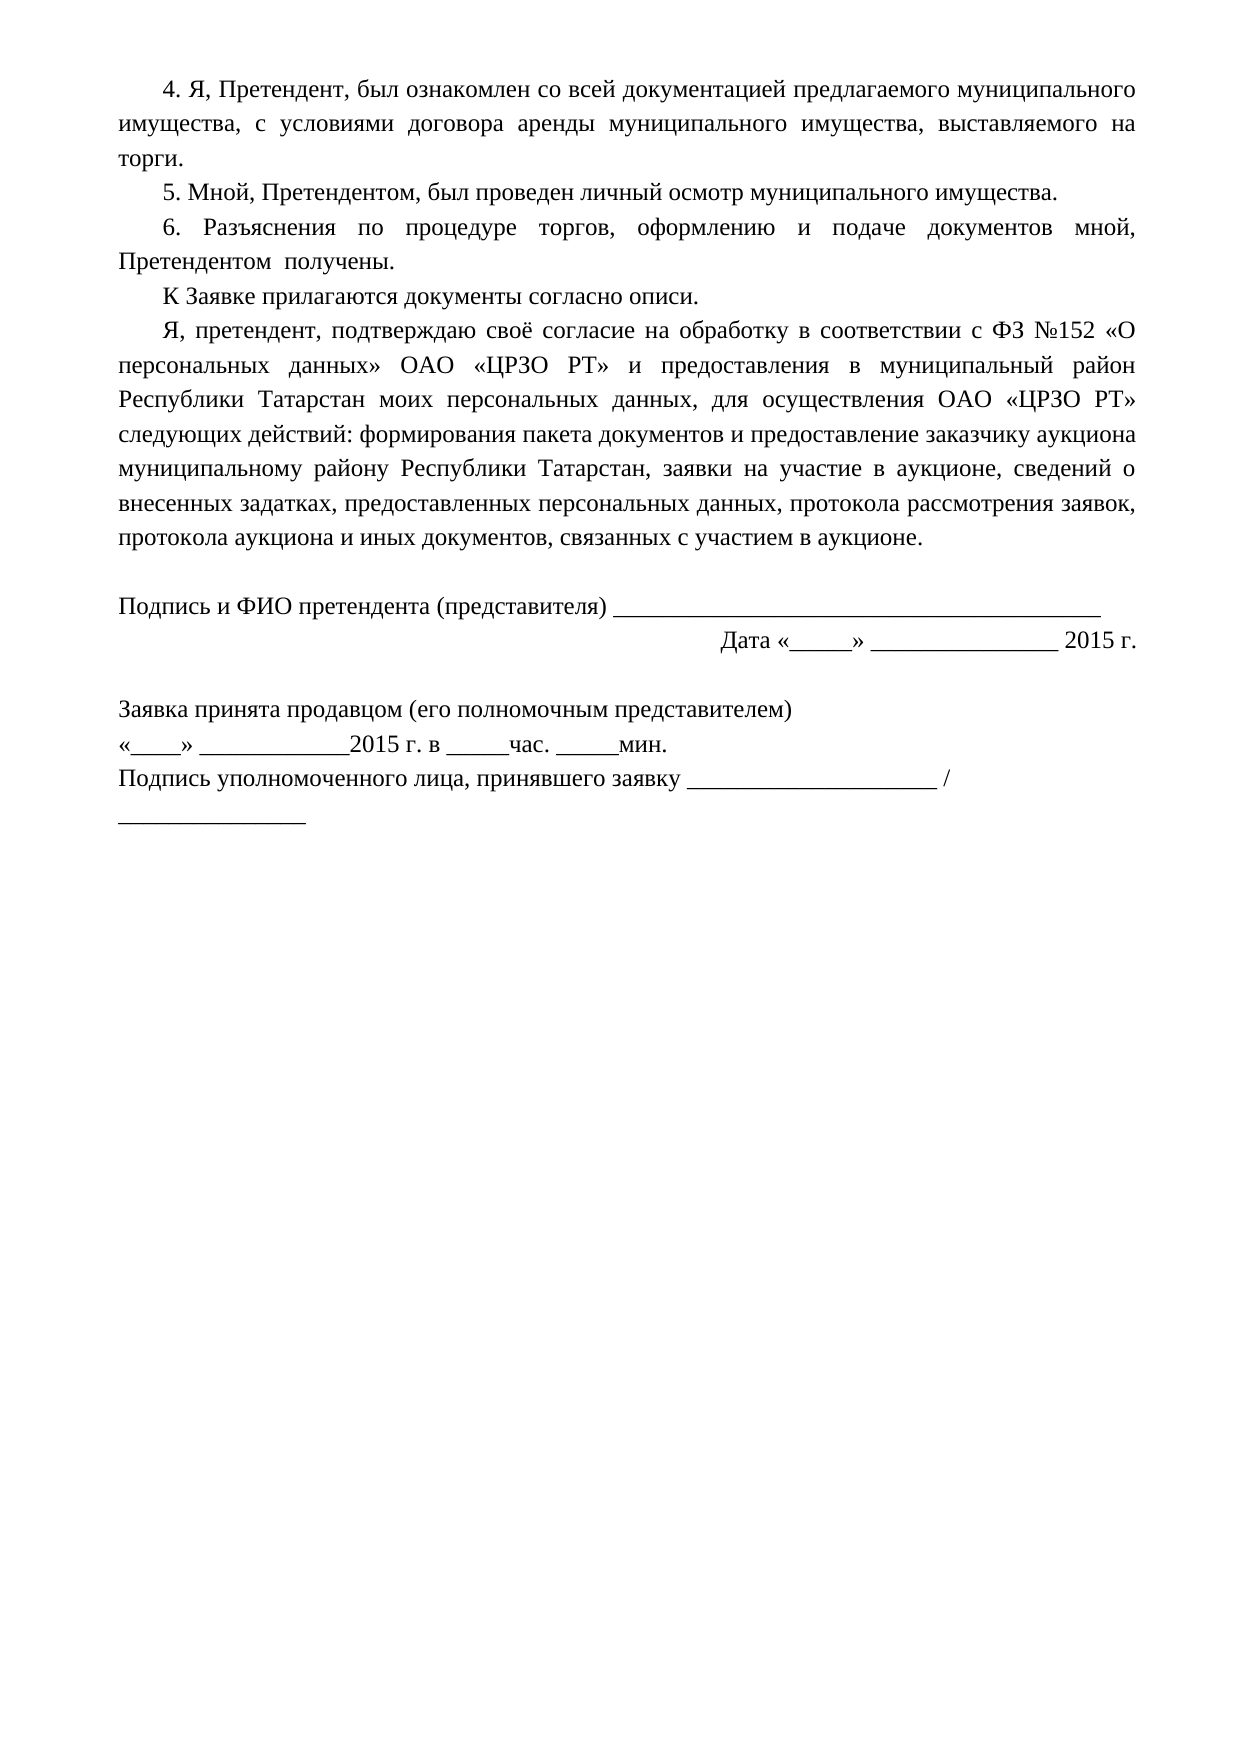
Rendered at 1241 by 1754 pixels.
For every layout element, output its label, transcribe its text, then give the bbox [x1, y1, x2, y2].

text Подпись уполномоченного лица, принявшего заявку ____________________ / _______________ [118, 763, 1137, 827]
text 6. Разъяснения по процедуре торгов, оформлению и подаче документов мной, Претендентом получены. [118, 212, 1137, 275]
text Дата «_____» _______________ 2015 г. [118, 626, 1137, 654]
text «____» ____________2015 г. в _____час. _____мин. [118, 729, 1137, 758]
text К Заявке прилагаются документы согласно описи. [118, 281, 1137, 309]
text Подпись и ФИО претендента (представителя) _______________________________________ [118, 591, 1137, 620]
text Заявка принята продавцом (его полномочным представителем) [118, 694, 1137, 723]
text 4. Я, Претендент, был ознакомлен со всей документацией предлагаемого муниципального имущества, с условиями договора аренды муниципального имущества, выставляемого на торги. [118, 74, 1137, 172]
text 5. Мной, Претендентом, был проведен личный осмотр муниципального имущества. [118, 177, 1137, 206]
text Я, претендент, подтверждаю своё согласие на обработку в соответствии с ФЗ №152 «О персональных данных» ОАО «ЦРЗО РТ» и предоставления в муниципальный район Республики Татарстан моих персональных данных, для осуществления ОАО «ЦРЗО РТ» следующих действий: формирования пакета документов и предоставление заказчику аукциона муниципальному району Республики Татарстан, заявки на участие в аукционе, сведений о внесенных задатках, предоставленных персональных данных, протокола рассмотрения заявок, протокола аукциона и иных документов, связанных с участием в аукционе. [118, 315, 1137, 551]
